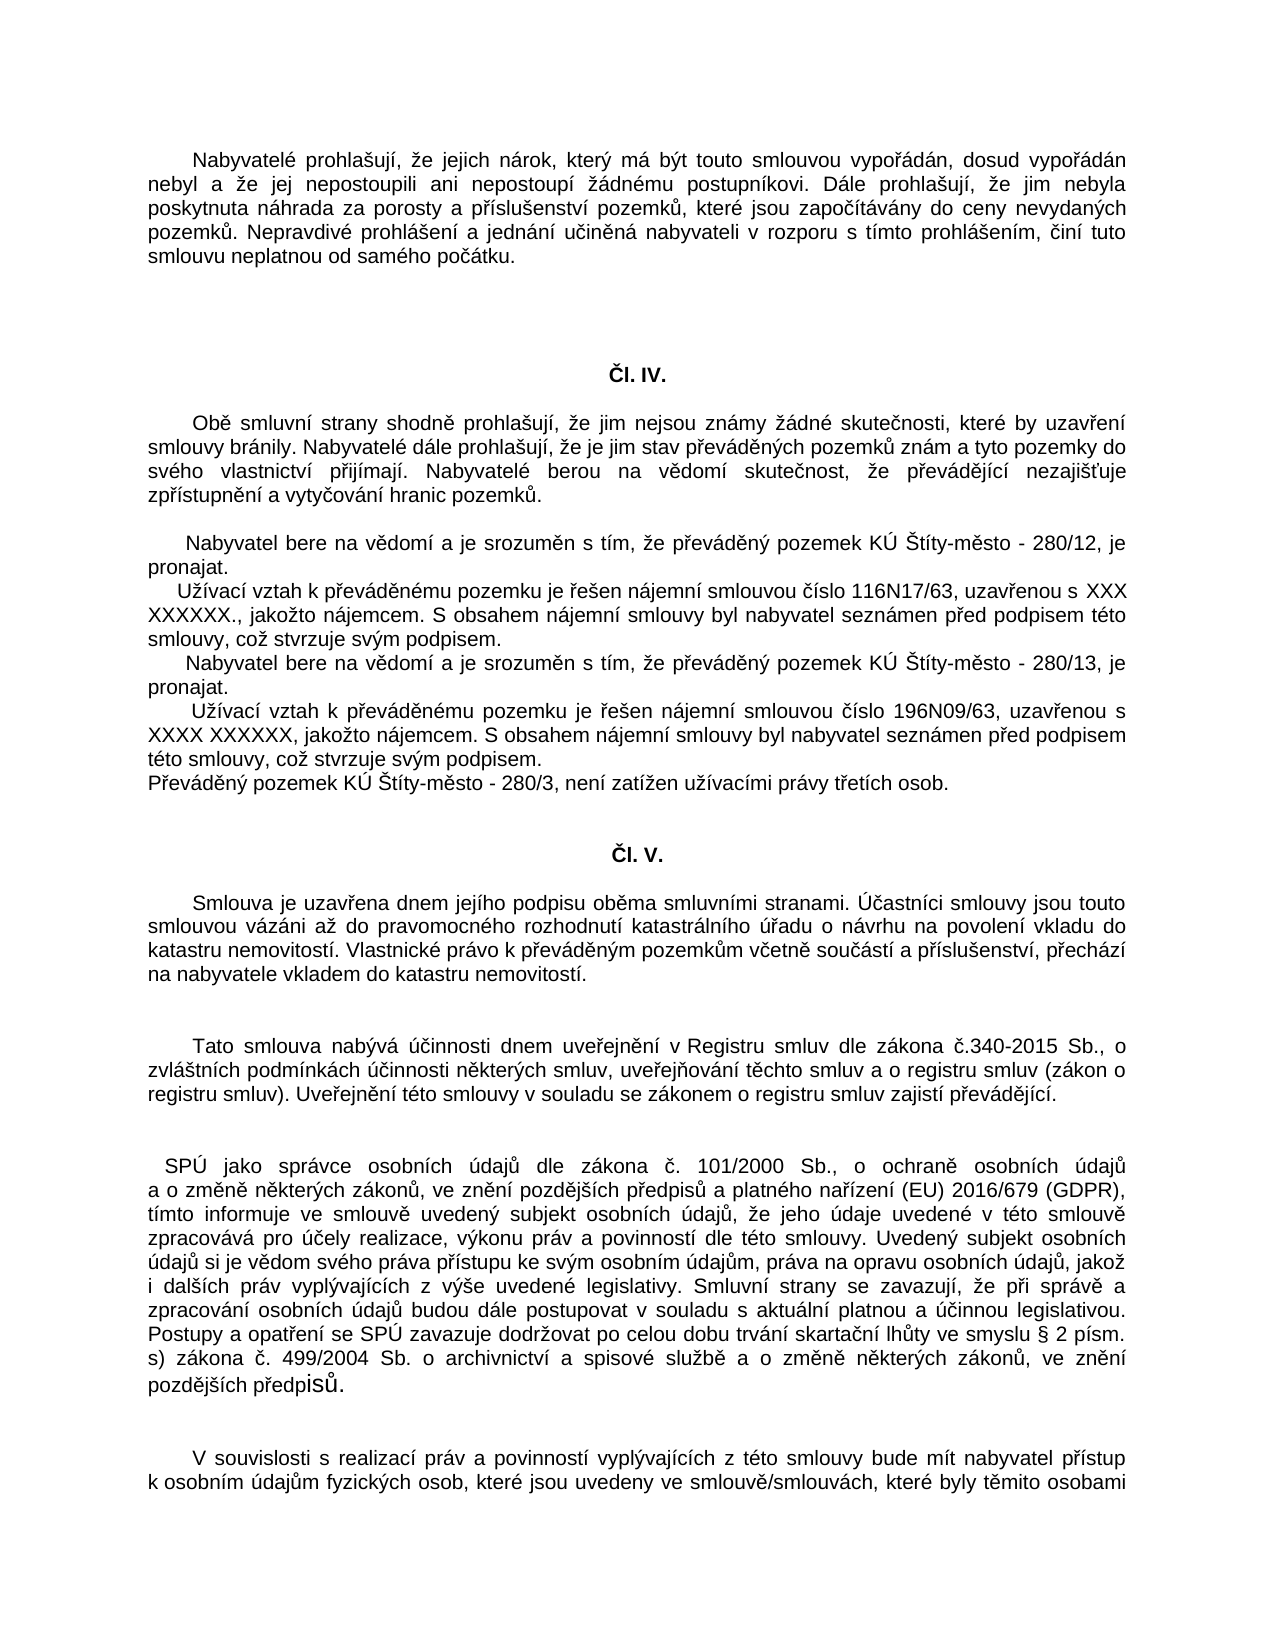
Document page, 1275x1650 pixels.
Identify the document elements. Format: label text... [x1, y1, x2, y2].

text Užívací vztah k převáděnému pozemku je řešen nájemní smlouvou číslo 196N09/63, uzavřenou s XXXX XXXXXX, jakožto nájemcem. S obsahem nájemní smlouvy byl nabyvatel seznámen před podpisem této smlouvy, což stvrzuje svým podpisem. [148, 699, 1127, 771]
text Obě smluvní strany shodně prohlašují, že jim nejsou známy žádné skutečnosti, které by uzavření smlouvy bránily. Nabyvatelé dále prohlašují, že je jim stav převáděných pozemků znám a tyto pozemky do svého vlastnictví přijímají. Nabyvatelé berou na vědomí skutečnost, že převádějící nezajišťuje zpřístupnění a vytyčování hranic pozemků. [148, 411, 1127, 507]
text Nabyvatel bere na vědomí a je srozuměn s tím, že převáděný pozemek KÚ Štíty-město - 280/12, je pronajat. [148, 531, 1127, 579]
text SPÚ jako správce osobních údajů dle zákona č. 101/2000 Sb., o ochraně osobních údajů a o změně některých zákonů, ve znění pozdějších předpisů a platného nařízení (EU) 2016/679 (GDPR), tímto informuje ve smlouvě uvedený subjekt osobních údajů, že jeho údaje uvedené v této smlouvě zpracovává pro účely realizace, výkonu práv a povinností dle této smlouvy. Uvedený subjekt osobních údajů si je vědom svého práva přístupu ke svým osobním údajům, práva na opravu osobních údajů, jakož i dalších práv vyplývajících z výše uvedené legislativy. Smluvní strany se zavazují, že při správě a zpracování osobních údajů budou dále postupovat v souladu s aktuální platnou a účinnou legislativou. Postupy a opatření se SPÚ zavazuje dodržovat po celou dobu trvání skartační lhůty ve smyslu § 2 písm. s) zákona č. 499/2004 Sb. o archivnictví a spisové službě a o změně některých zákonů, ve znění pozdějších předpisů. [148, 1154, 1127, 1398]
text Převáděný pozemek KÚ Štíty-město - 280/3, není zatížen užívacími právy třetích osob. [148, 771, 1127, 794]
text Čl. V. [148, 842, 1127, 866]
text Smlouva je uzavřena dnem jejího podpisu oběma smluvními stranami. Účastníci smlouvy jsou touto smlouvou vázáni až do pravomocného rozhodnutí katastrálního úřadu o návrhu na povolení vkladu do katastru nemovitostí. Vlastnické právo k převáděným pozemkům včetně součástí a příslušenství, přechází na nabyvatele vkladem do katastru nemovitostí. [148, 890, 1127, 986]
text Tato smlouva nabývá účinnosti dnem uveřejnění v Registru smluv dle zákona č.340-2015 Sb., o zvláštních podmínkách účinnosti některých smluv, uveřejňování těchto smluv a o registru smluv (zákon o registru smluv). Uveřejnění této smlouvy v souladu se zákonem o registru smluv zajistí převádějící. [148, 1034, 1127, 1106]
text Užívací vztah k převáděnému pozemku je řešen nájemní smlouvou číslo 116N17/63, uzavřenou s XXX XXXXXX., jakožto nájemcem. S obsahem nájemní smlouvy byl nabyvatel seznámen před podpisem této smlouvy, což stvrzuje svým podpisem. [148, 579, 1127, 651]
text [148, 1446, 1127, 1494]
text Čl. IV. [148, 363, 1127, 387]
text Nabyvatel bere na vědomí a je srozuměn s tím, že převáděný pozemek KÚ Štíty-město - 280/13, je pronajat. [148, 651, 1127, 699]
text Nabyvatelé prohlašují, že jejich nárok, který má být touto smlouvou vypořádán, dosud vypořádán nebyl a že jej nepostoupili ani nepostoupí žádnému postupníkovi. Dále prohlašují, že jim nebyla poskytnuta náhrada za porosty a příslušenství pozemků, které jsou započítávány do ceny nevydaných pozemků. Nepravdivé prohlášení a jednání učiněná nabyvateli v rozporu s tímto prohlášením, činí tuto smlouvu neplatnou od samého počátku. [148, 148, 1127, 267]
